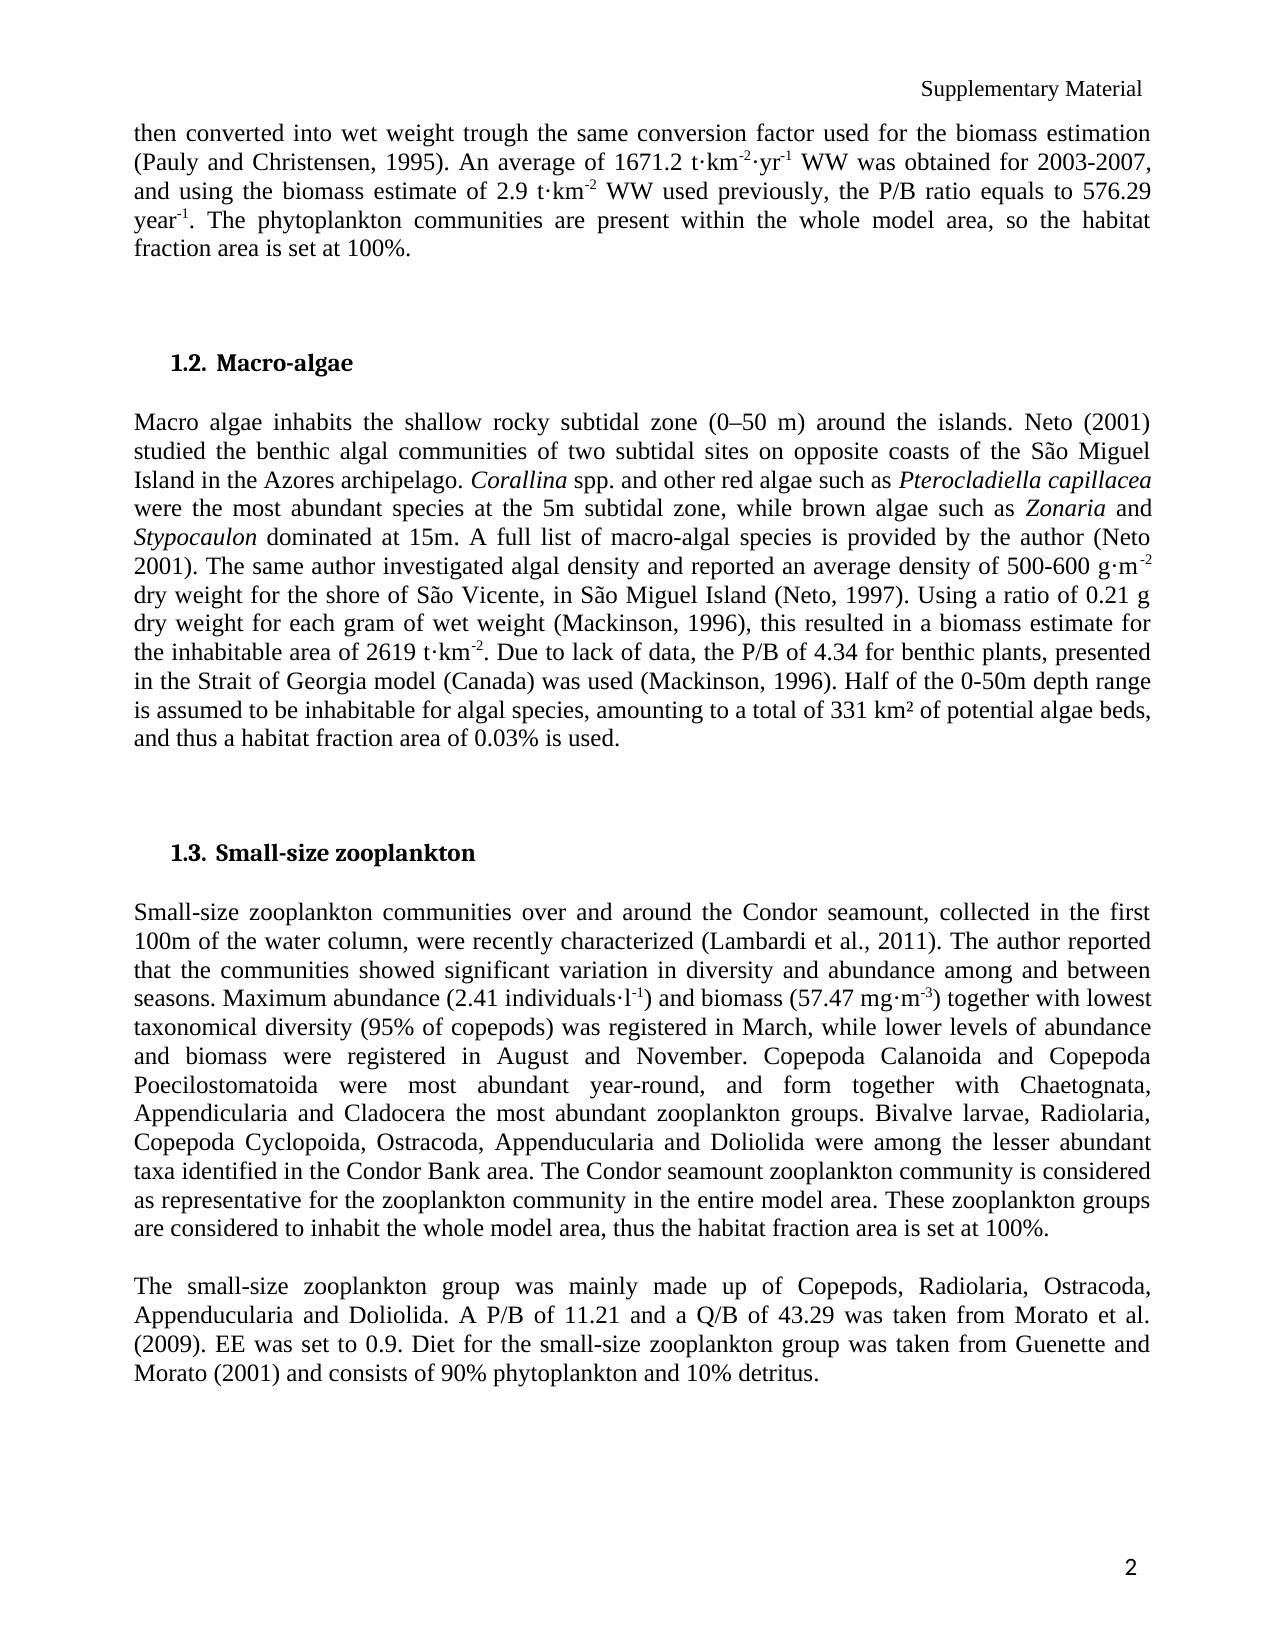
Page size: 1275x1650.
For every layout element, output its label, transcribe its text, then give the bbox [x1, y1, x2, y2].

text The small-size zooplankton group was mainly made up of Copepods, Radiolaria, Ostracoda, Appenducularia and Doliolida. A P/B of 11.21 and a Q/B of 43.29 was taken from Morato et al. (2009). EE was set to 0.9. Diet for the small-size zooplankton group was taken from Guenette and Morato (2001) and consists of 90% phytoplankton and 10% detritus. [133, 1271, 1152, 1386]
text Small-size zooplankton communities over and around the Condor seamount, collected in the first 100m of the water column, were recently characterized (Lambardi et al., 2011). The author reported that the communities showed significant variation in diversity and abundance among and between seasons. Maximum abundance (2.41 individuals·l-1) and biomass (57.47 mg·m-3) together with lowest taxonomical diversity (95% of copepods) was registered in March, while lower levels of abundance and biomass were registered in August and November. Copepoda Calanoida and Copepoda Poecilostomatoida were most abundant year-round, and form together with Chaetognata, Appendicularia and Cladocera the most abundant zooplankton groups. Bivalve larvae, Radiolaria, Copepoda Cyclopoida, Ostracoda, Appenducularia and Doliolida were among the lesser abundant taxa identified in the Condor Bank area. The Condor seamount zooplankton community is considered as representative for the zooplankton community in the entire model area. These zooplankton groups are considered to inhabit the whole model area, thus the habitat fraction area is set at 100%. [133, 897, 1152, 1242]
list Macro-algae [171, 349, 1152, 378]
list Small-size zooplankton [171, 839, 1152, 868]
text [133, 118, 1152, 262]
text Macro algae inhabits the shallow rocky subtidal zone (0–50 m) around the islands. Neto (2001) studied the benthic algal communities of two subtidal sites on opposite coasts of the São Miguel Island in the Azores archipelago. Corallina spp. and other red algae such as Pterocladiella capillacea were the most abundant species at the 5m subtidal zone, while brown algae such as Zonaria and Stypocaulon dominated at 15m. A full list of macro-algal species is provided by the author (Neto 2001). The same author investigated algal density and reported an average density of 500-600 g·m-2 dry weight for the shore of São Vicente, in São Miguel Island (Neto, 1997). Using a ratio of 0.21 g dry weight for each gram of wet weight (Mackinson, 1996), this resulted in a biomass estimate for the inhabitable area of 2619 t·km-2. Due to lack of data, the P/B of 4.34 for benthic plants, presented in the Strait of Georgia model (Canada) was used (Mackinson, 1996). Half of the 0-50m depth range is assumed to be inhabitable for algal species, amounting to a total of 331 km² of potential algae beds, and thus a habitat fraction area of 0.03% is used. [133, 407, 1152, 752]
